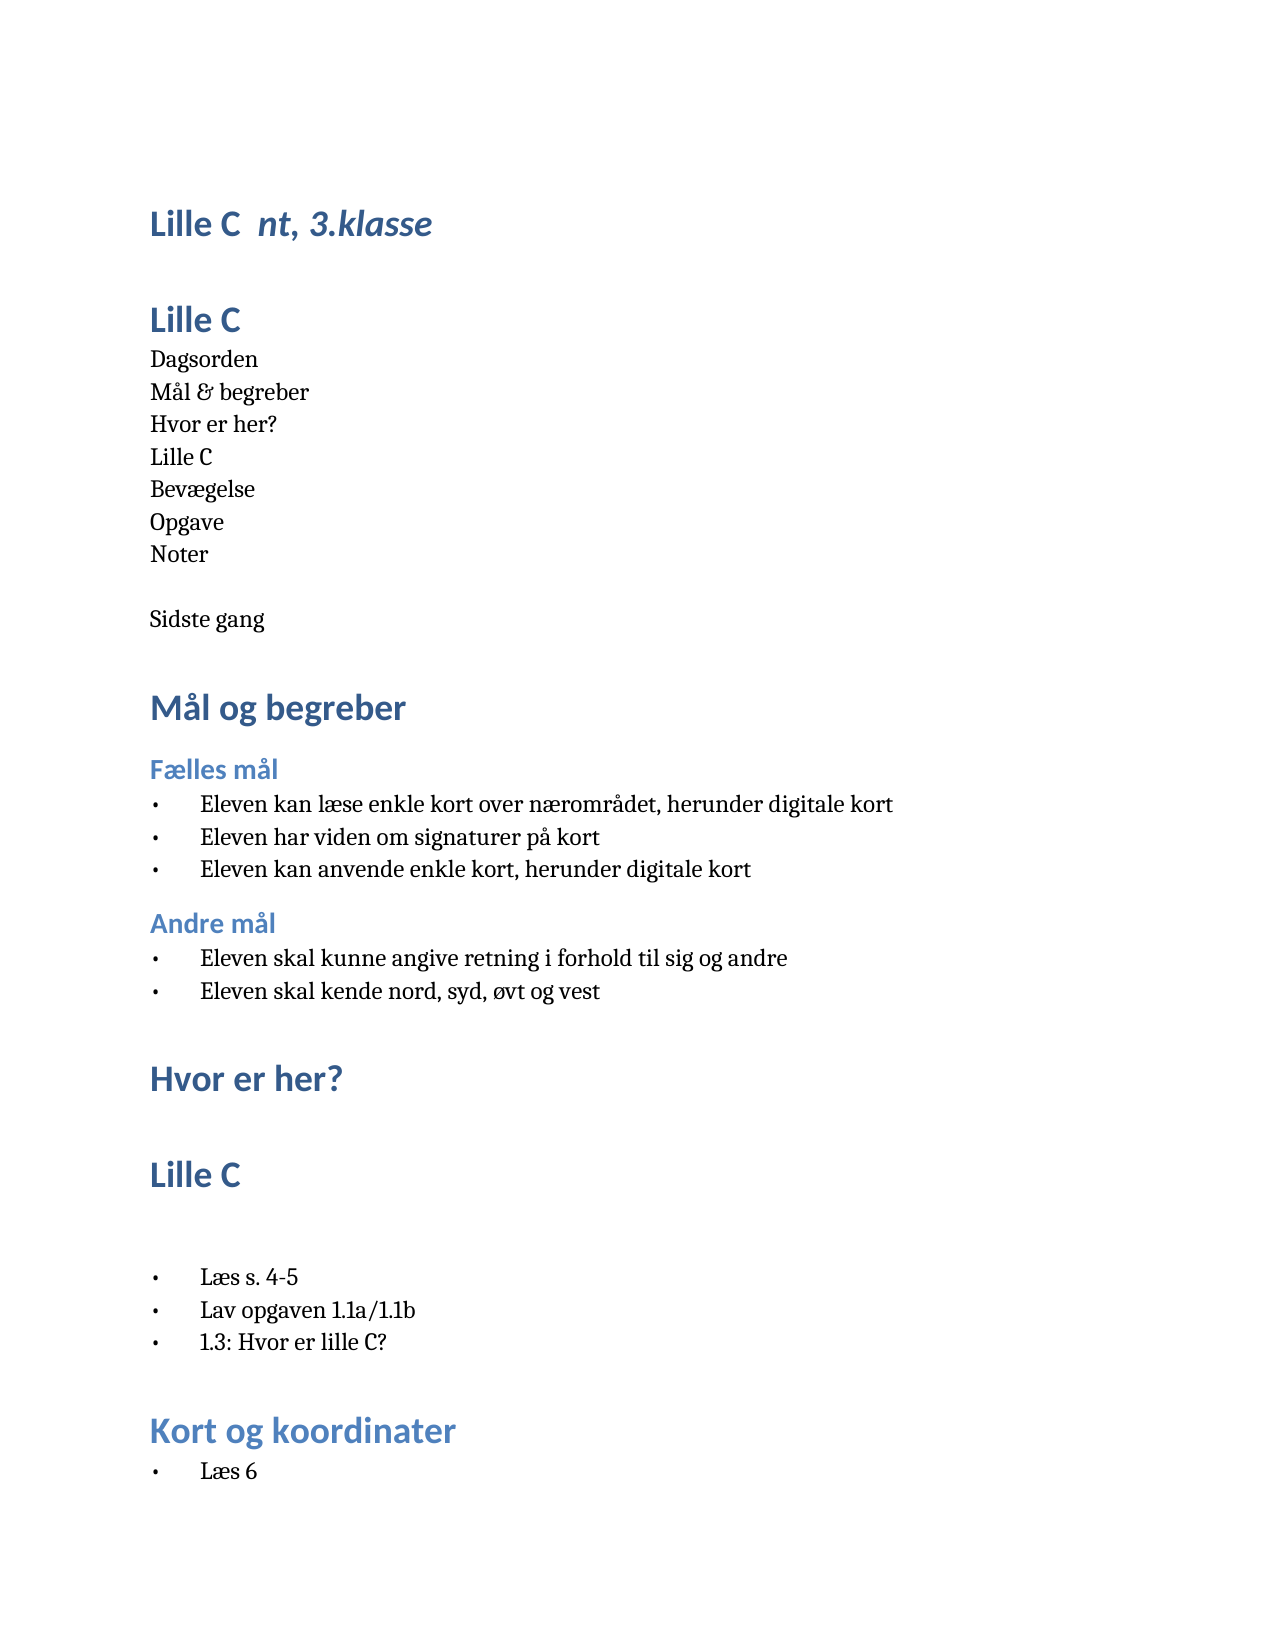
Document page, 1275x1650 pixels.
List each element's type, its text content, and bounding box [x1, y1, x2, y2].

list 1.3: Hvor er lille C? [150, 1328, 1125, 1357]
text Opgave [150, 508, 1125, 537]
list Eleven har viden om signaturer på kort [150, 823, 1125, 851]
list Eleven skal kunne angive retning i forhold til sig og andre [150, 944, 1125, 973]
text Lille C [150, 443, 1125, 472]
subtitle Lille C [150, 296, 1125, 342]
text Mål & begreber [150, 378, 1125, 407]
subtitle Hvor er her? [150, 1055, 1125, 1101]
text Noter [150, 540, 1125, 569]
text Dagsorden [150, 345, 1125, 374]
subtitle Andre mål [150, 905, 1125, 940]
list Lav opgaven 1.1a/1.1b [150, 1296, 1125, 1324]
subtitle Kort og koordinater [150, 1407, 1125, 1453]
list Læs s. 4-5 [150, 1263, 1125, 1292]
list Læs 6 [150, 1457, 1125, 1485]
text Bevægelse [150, 475, 1125, 504]
text Hvor er her? [150, 410, 1125, 439]
list Eleven kan anvende enkle kort, herunder digitale kort [150, 855, 1125, 884]
subtitle Fælles mål [150, 751, 1125, 786]
subtitle Lille C [150, 1151, 1125, 1197]
subtitle Mål og begreber [150, 684, 1125, 730]
text Sidste gang [150, 605, 1125, 634]
subtitle Lille C nt, 3.klasse [150, 200, 1125, 246]
list Eleven skal kende nord, syd, øvt og vest [150, 977, 1125, 1005]
list Eleven kan læse enkle kort over nærområdet, herunder digitale kort [150, 790, 1125, 819]
